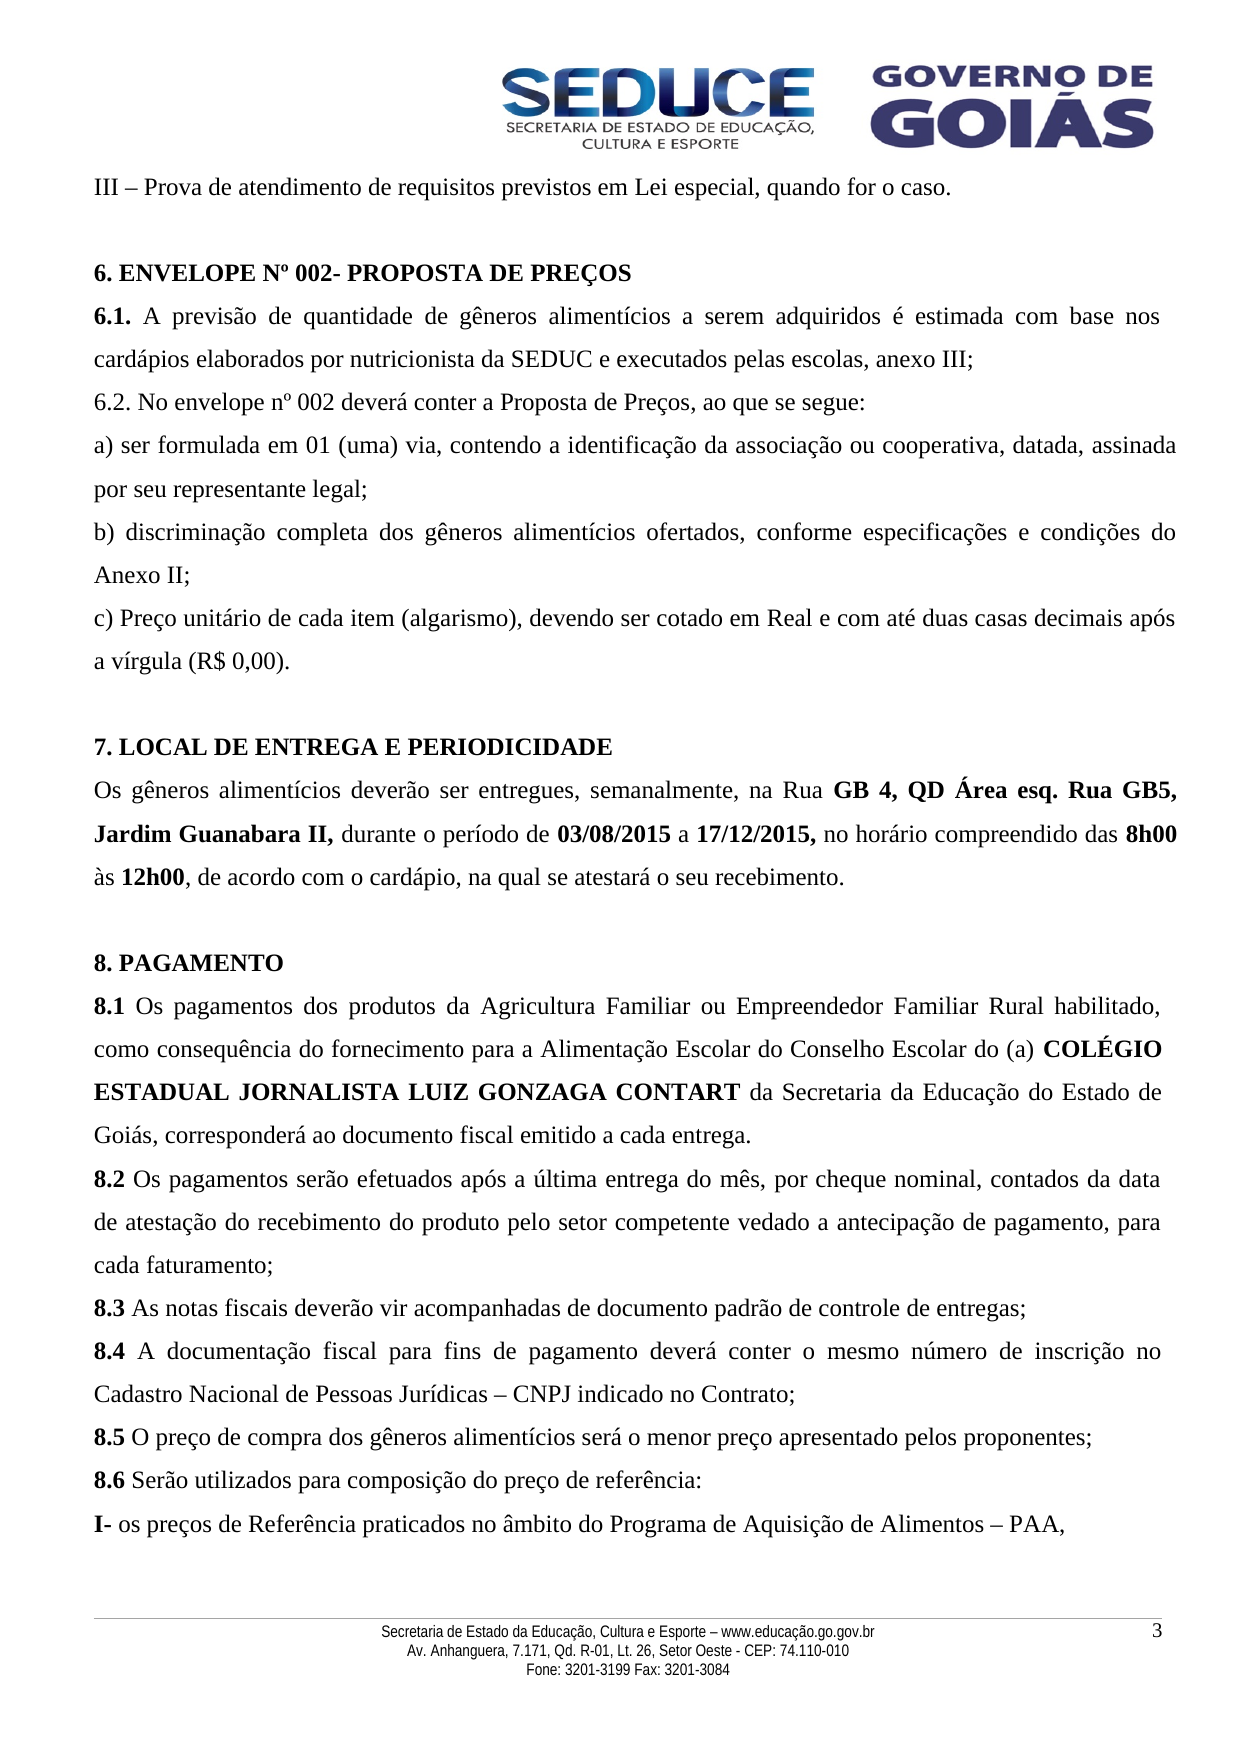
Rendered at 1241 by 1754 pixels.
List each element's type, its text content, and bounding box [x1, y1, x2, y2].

text 6.2. No envelope nº 002 deverá conter a Proposta de Preços, ao que se segue: [94, 387, 1177, 416]
text a) ser formulada em 01 (uma) via, contendo a identificação da associação ou cooperativa, datada, assinada por seu representante legal; [94, 431, 1177, 502]
text 8.6 Serão utilizados para composição do preço de referência: [94, 1466, 1162, 1494]
text I- os preços de Referência praticados no âmbito do Programa de Aquisição de Alimentos – PAA, [94, 1509, 1162, 1537]
text 8.3 As notas fiscais deverão vir acompanhadas de documento padrão de controle de entregas; [94, 1293, 1162, 1322]
text c) Preço unitário de cada item (algarismo), devendo ser cotado em Real e com até duas casas decimais após a vírgula (R$ 0,00). [94, 603, 1177, 675]
text Os gêneros alimentícios deverão ser entregues, semanalmente, na Rua GB 4, QD Área esq. Rua GB5, Jardim Guanabara II, durante o período de 03/08/2015 a 17/12/2015, no horário compreendido das 8h00 às 12h00, de acordo com o cardápio, na qual se atestará o seu recebimento. [94, 776, 1177, 891]
text III – Prova de atendimento de requisitos previstos em Lei especial, quando for o caso. [94, 172, 1162, 201]
text 8.5 O preço de compra dos gêneros alimentícios será o menor preço apresentado pelos proponentes; [94, 1422, 1162, 1451]
text 8.1 Os pagamentos dos produtos da Agricultura Familiar ou Empreendedor Familiar Rural habilitado, como consequência do fornecimento para a Alimentação Escolar do Conselho Escolar do (a) COLÉGIO ESTADUAL JORNALISTA LUIZ GONZAGA CONTART da Secretaria da Educação do Estado de Goiás, corresponderá ao documento fiscal emitido a cada entrega. [94, 991, 1162, 1149]
text b) discriminação completa dos gêneros alimentícios ofertados, conforme especificações e condições do Anexo II; [94, 517, 1177, 589]
text 6.1. A previsão de quantidade de gêneros alimentícios a serem adquiridos é estimada com base nos cardápios elaborados por nutricionista da SEDUC e executados pelas escolas, anexo III; [94, 301, 1162, 373]
text 6. ENVELOPE Nº 002- PROPOSTA DE PREÇOS [94, 258, 1162, 287]
picture [501, 59, 1163, 158]
text 8. PAGAMENTO [94, 948, 1177, 977]
text documentação fiscal para fins de pagamento deverá conter o mesmo número de inscrição no Cadastro Nacional de Pessoas Jurídicas – CNPJ indicado no Contrato; [94, 1336, 1162, 1408]
text 7. LOCAL DE ENTREGA E PERIODICIDADE [94, 732, 1177, 761]
text 8.2 Os pagamentos serão efetuados após a última entrega do mês, por cheque nominal, contados da data de atestação do recebimento do produto pelo setor competente vedado a antecipação de pagamento, para cada faturamento; [94, 1164, 1162, 1279]
